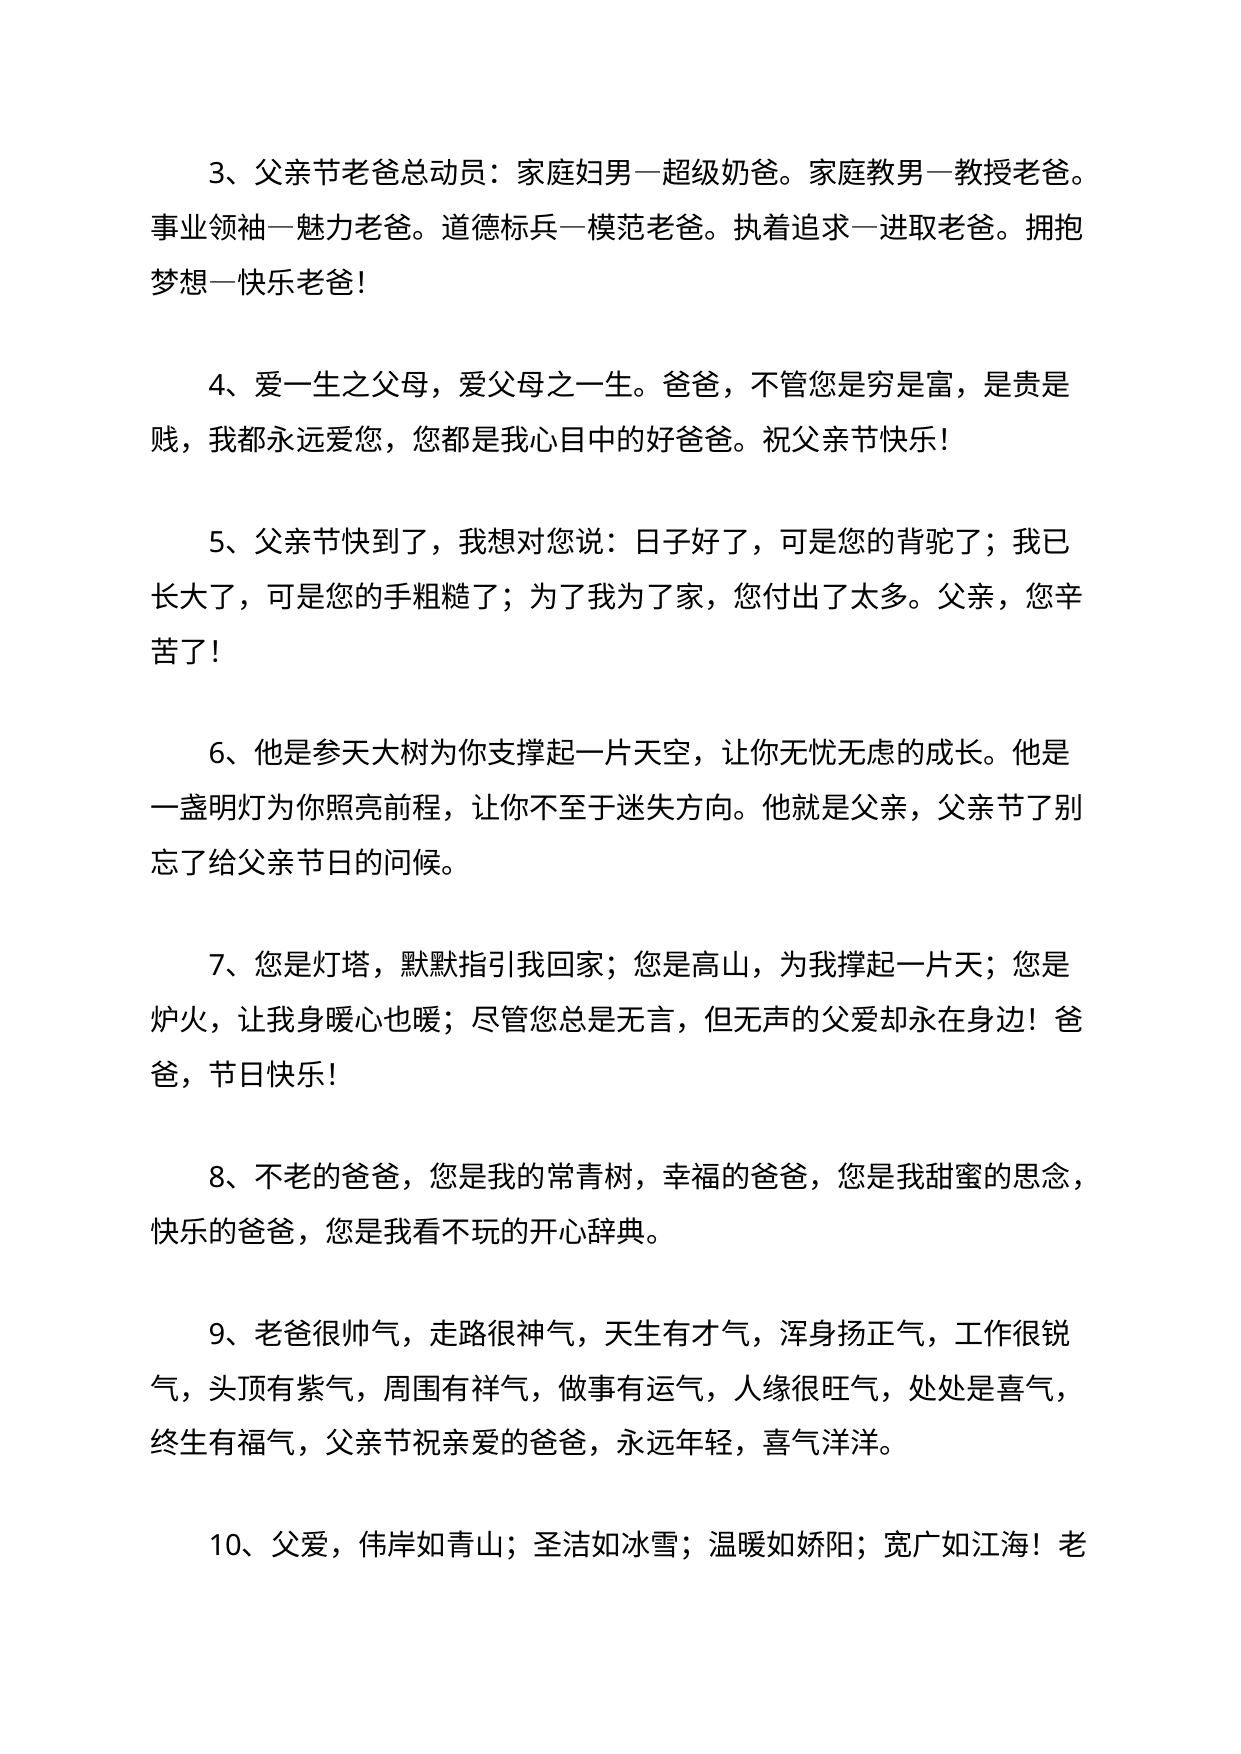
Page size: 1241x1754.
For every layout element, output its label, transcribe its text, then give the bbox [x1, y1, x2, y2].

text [150, 1522, 1090, 1564]
text 6、他是参天大树为你支撑起一片天空，让你无忧无虑的成长。他是一盏明灯为你照亮前程，让你不至于迷失方向。他就是父亲，父亲节了别忘了给父亲节日的问候。 [150, 730, 1090, 882]
text 3、父亲节老爸总动员：家庭妇男—超级奶爸。家庭教男—教授老爸。事业领袖—魅力老爸。道德标兵—模范老爸。执着追求—进取老爸。拥抱梦想—快乐老爸！ [150, 150, 1090, 302]
text 5、父亲节快到了，我想对您说：日子好了，可是您的背驼了；我已长大了，可是您的手粗糙了；为了我为了家，您付出了太多。父亲，您辛苦了！ [150, 518, 1090, 671]
text 8、不老的爸爸，您是我的常青树，幸福的爸爸，您是我甜蜜的思念，快乐的爸爸，您是我看不玩的开心辞典。 [150, 1153, 1090, 1251]
text 4、爱一生之父母，爱父母之一生。爸爸，不管您是穷是富，是贵是贱，我都永远爱您，您都是我心目中的好爸爸。祝父亲节快乐！ [150, 362, 1090, 459]
text 7、您是灯塔，默默指引我回家；您是高山，为我撑起一片天；您是炉火，让我身暖心也暖；尽管您总是无言，但无声的父爱却永在身边！爸爸，节日快乐！ [150, 942, 1090, 1094]
text 9、老爸很帅气，走路很神气，天生有才气，浑身扬正气，工作很锐气，头顶有紫气，周围有祥气，做事有运气，人缘很旺气，处处是喜气，终生有福气，父亲节祝亲爱的爸爸，永远年轻，喜气洋洋。 [150, 1310, 1090, 1462]
